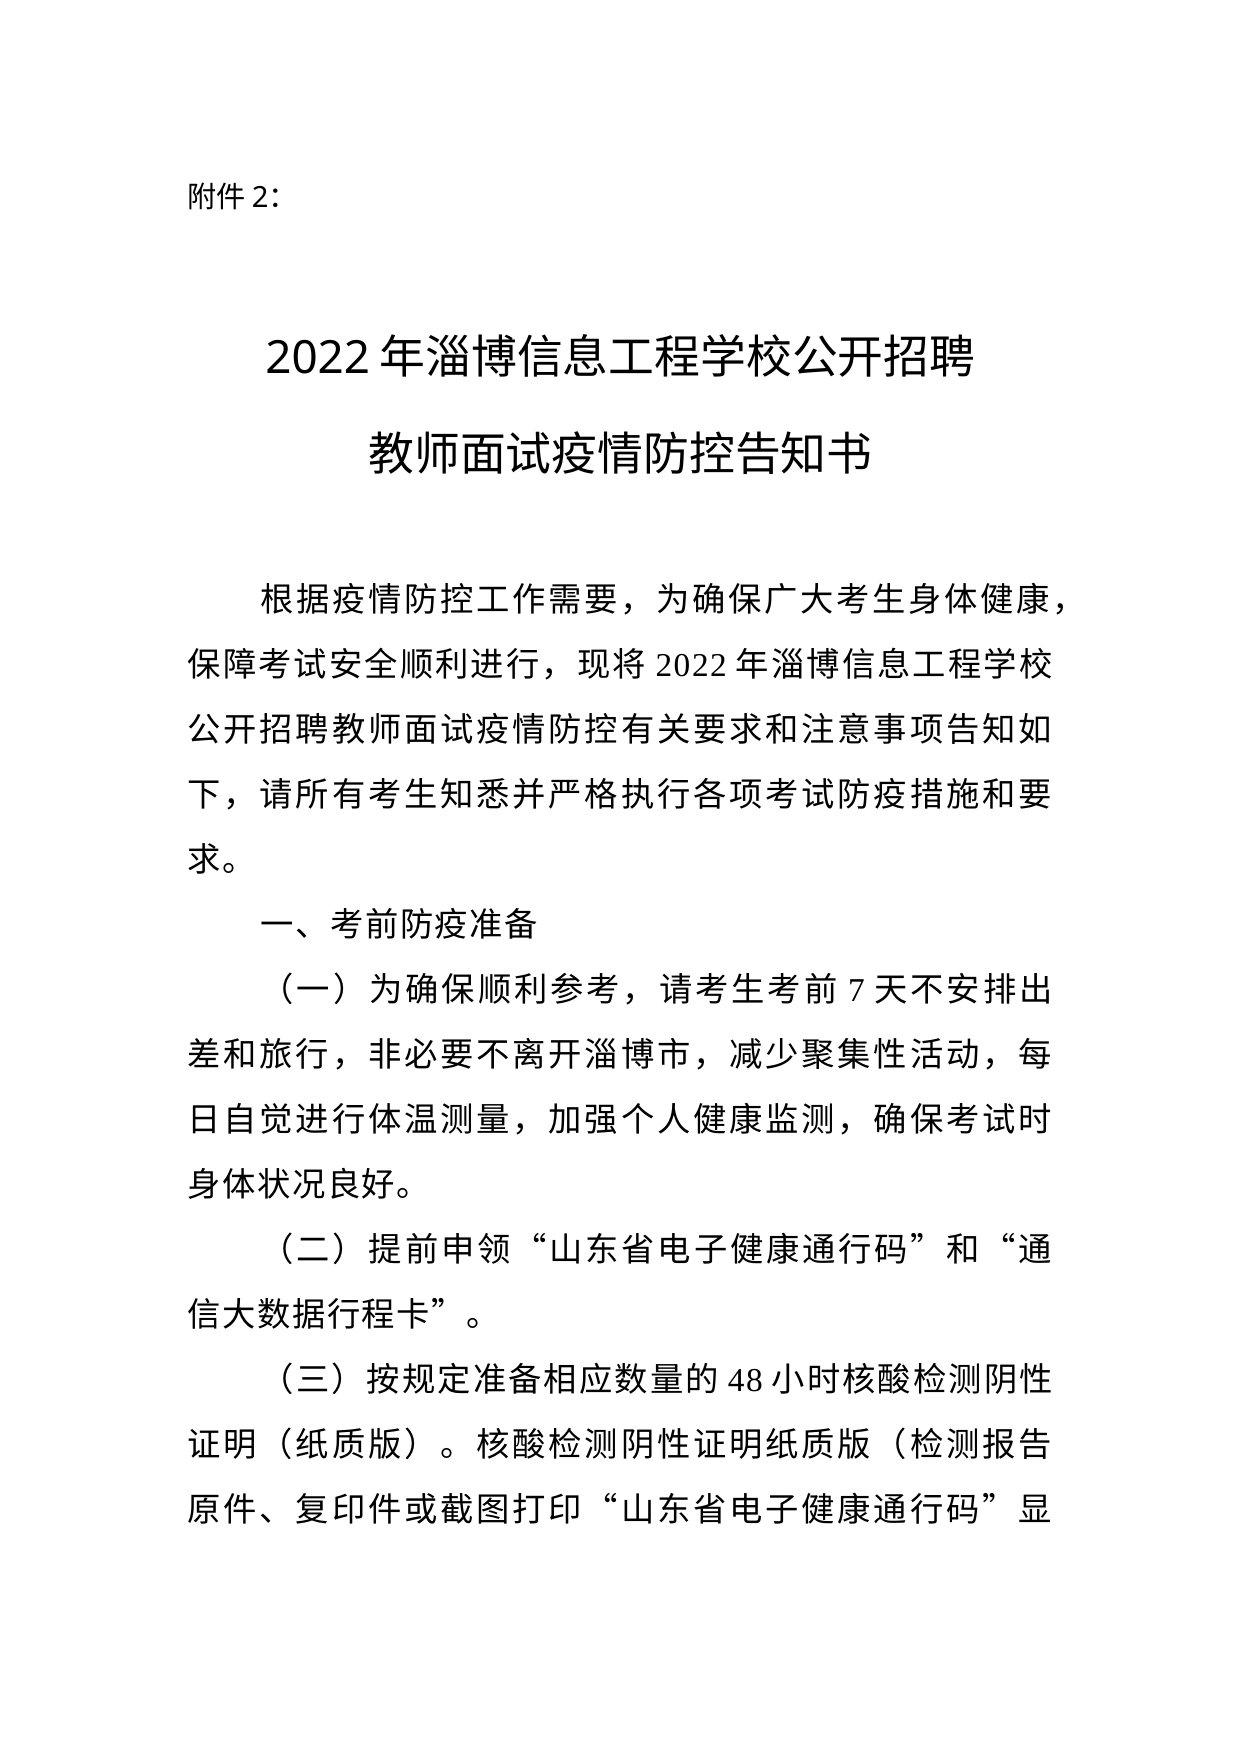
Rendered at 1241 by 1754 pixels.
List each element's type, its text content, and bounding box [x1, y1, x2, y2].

list （二）提前申领“山东省电子健康通行码”和“通信大数据行程卡”。 [187, 1214, 1053, 1344]
text 根据疫情防控工作需要，为确保广大考生身体健康，保障考试安全顺利进行，现将2022年淄博信息工程学校公开招聘教师面试疫情防控有关要求和注意事项告知如下，请所有考生知悉并严格执行各项考试防疫措施和要求。 [187, 564, 1053, 889]
text 附件2： [187, 162, 1053, 227]
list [187, 1344, 1053, 1539]
text 2022年淄博信息工程学校公开招聘 [187, 304, 1053, 402]
list 一、考前防疫准备 [187, 889, 1053, 954]
list （一）为确保顺利参考，请考生考前7天不安排出差和旅行，非必要不离开淄博市，减少聚集性活动，每日自觉进行体温测量，加强个人健康监测，确保考试时身体状况良好。 [187, 954, 1053, 1214]
text 教师面试疫情防控告知书 [187, 402, 1053, 499]
